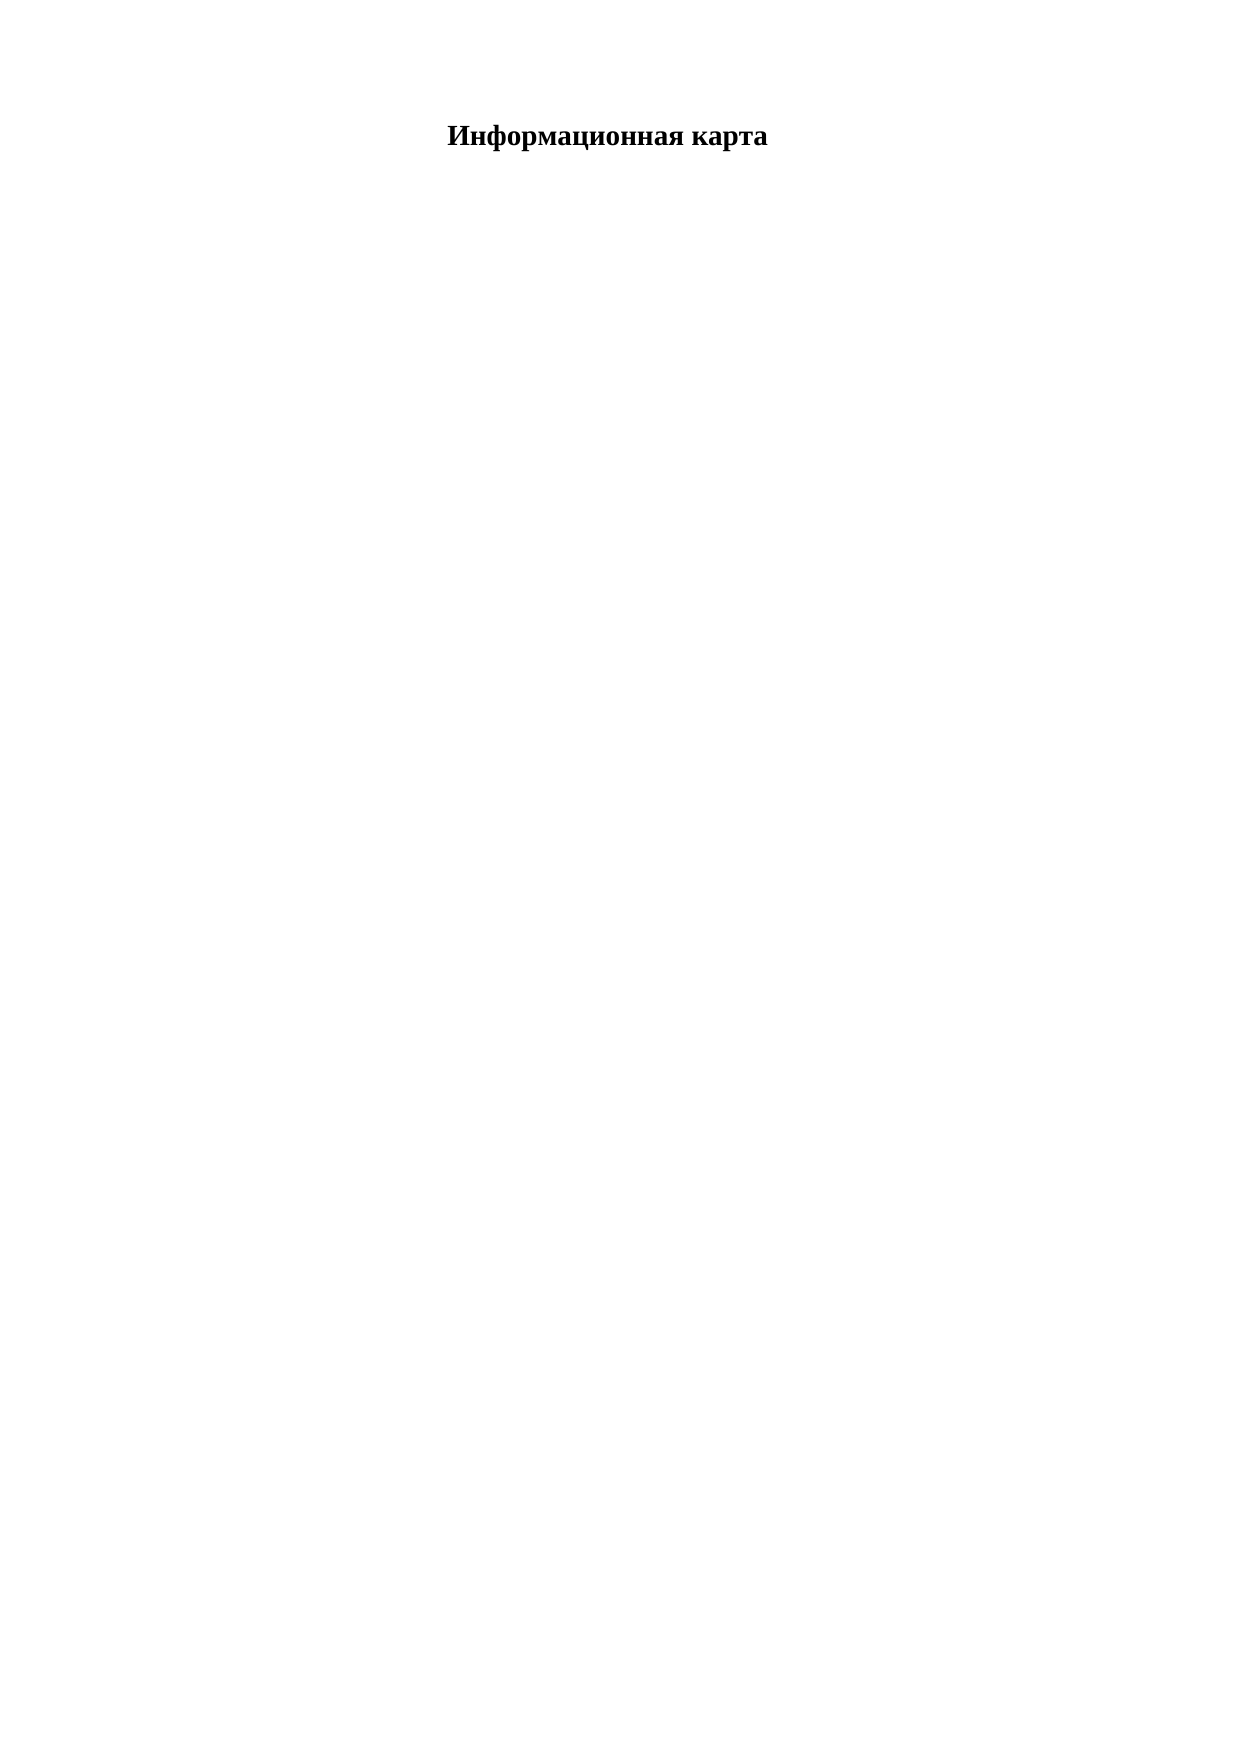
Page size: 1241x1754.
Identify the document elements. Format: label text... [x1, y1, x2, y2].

text Информационная карта [177, 118, 1152, 152]
